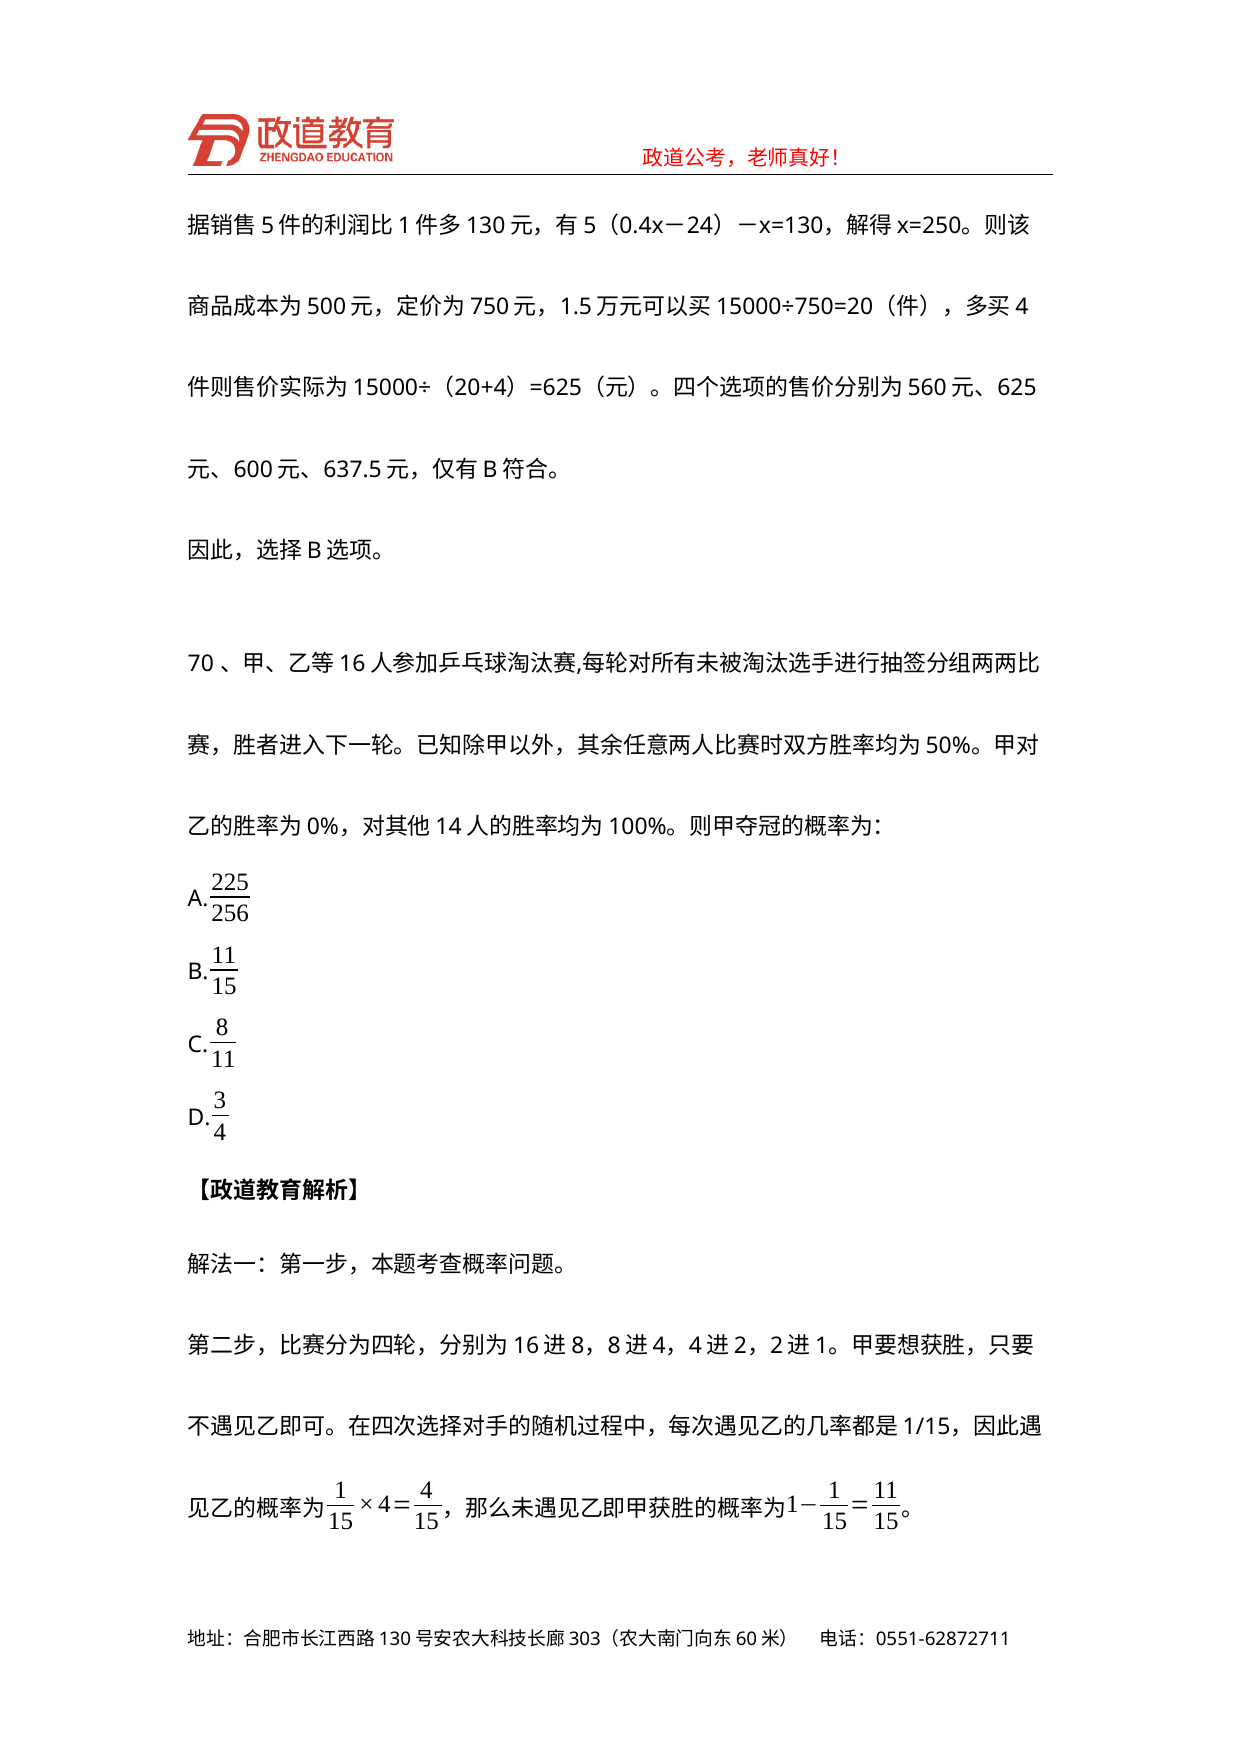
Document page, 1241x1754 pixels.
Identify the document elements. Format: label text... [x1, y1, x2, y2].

text B. [187, 938, 1053, 1003]
text D. [187, 1084, 1053, 1149]
picture [187, 114, 394, 166]
text C. [187, 1011, 1053, 1076]
text 70 、甲、乙等16人参加乒乓球淘汰赛,每轮对所有未被淘汰选手进行抽签分组两两比赛，胜者进入下一轮。已知除甲以外，其余任意两人比赛时双方胜率均为50%。甲对乙的胜率为0%，对其他14人的胜率均为100%。则甲夺冠的概率为： [187, 629, 1053, 857]
text 【政道教育解析】 [187, 1157, 1053, 1222]
text A. [187, 865, 1053, 930]
